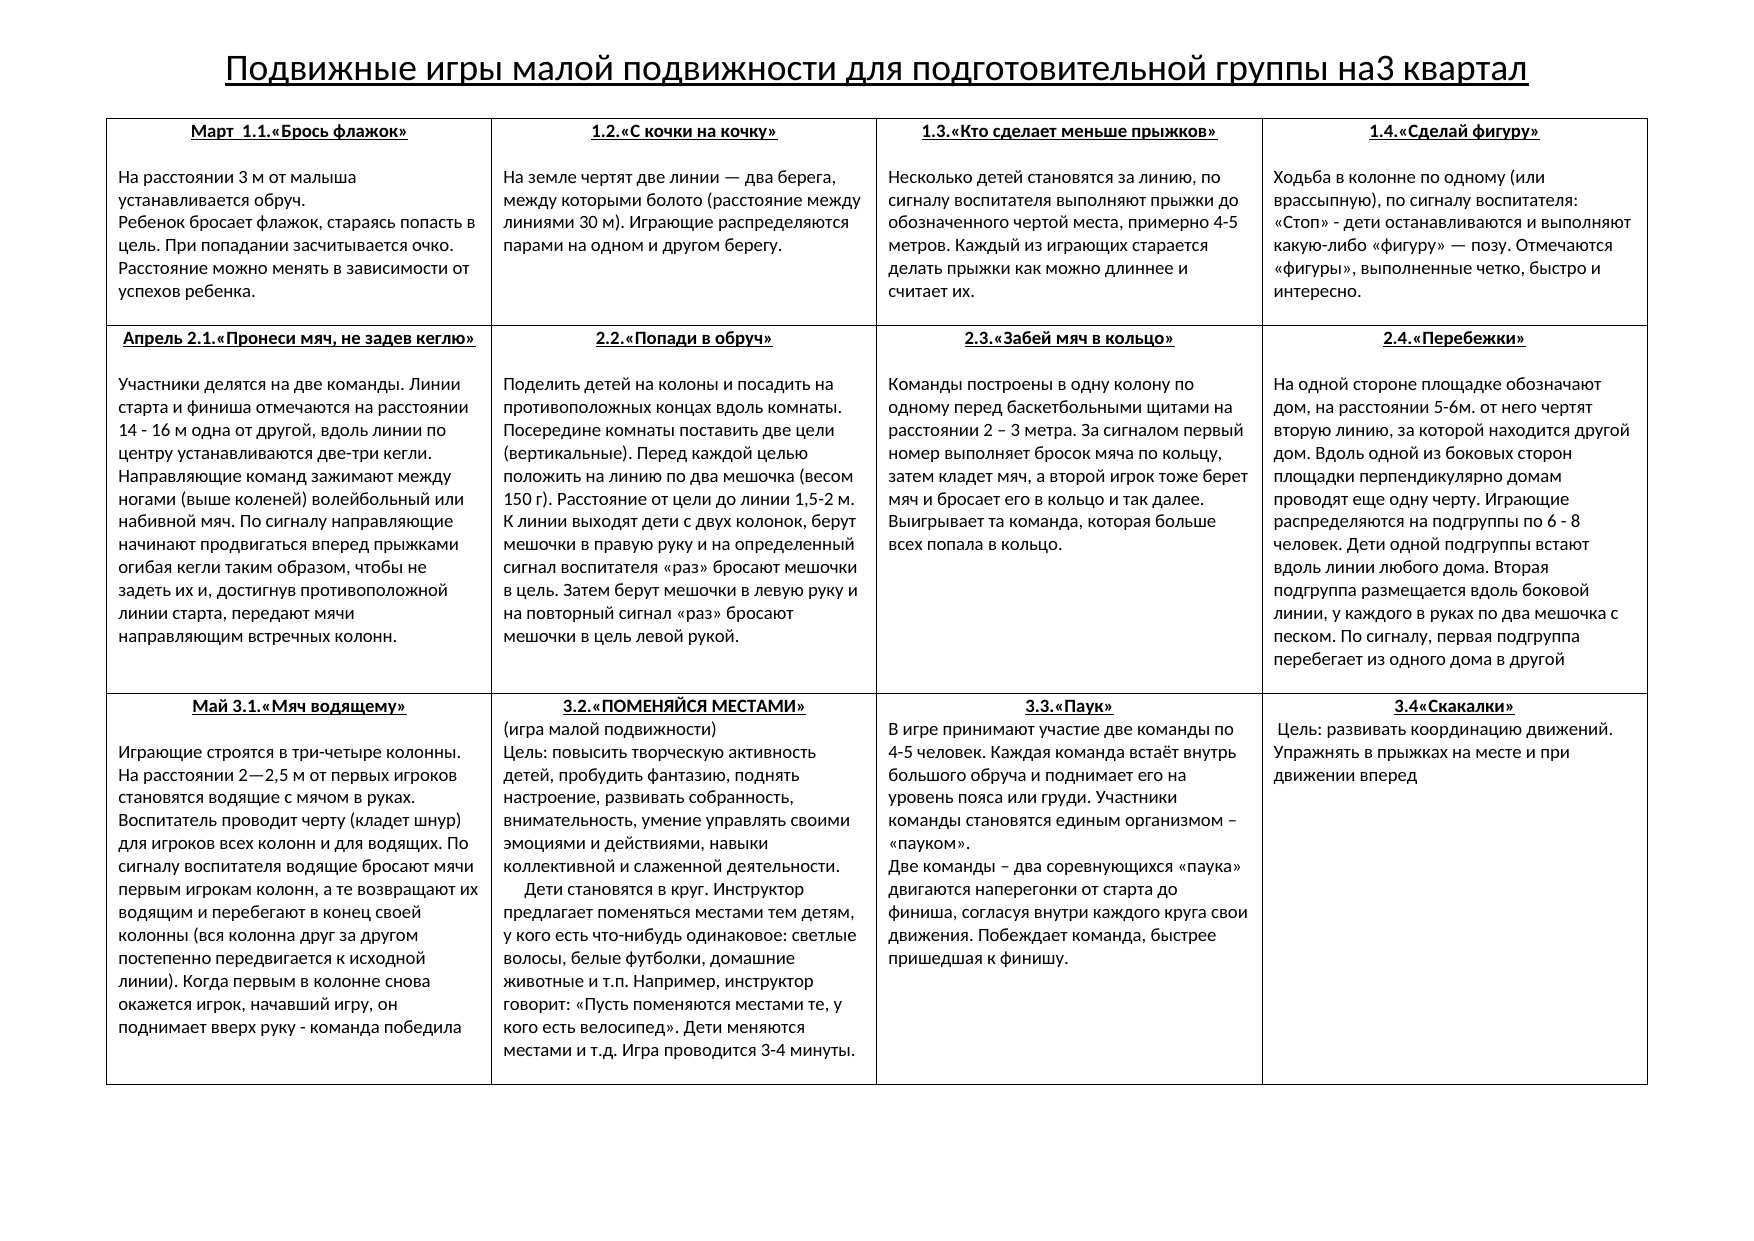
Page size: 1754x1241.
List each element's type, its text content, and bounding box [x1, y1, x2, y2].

table_cell 2.4.«Перебежки» На одной стороне площадке обозначают дом, на расстоянии 5-6м. от него чертят вторую линию, за которой находится другой дом. Вдоль одной из боковых сторон площадки перпендикулярно домам проводят еще одну черту. Играющие распределяются на подгруппы по 6 - 8 человек. Дети одной подгруппы встают вдоль линии любого дома. Вторая подгруппа размещается вдоль боковой линии, у каждого в руках по два мешочка с песком. По сигналу, первая подгруппа перебегает из одного дома в другой [1263, 326, 1647, 693]
table_header 1.2.«С кочки на кочку» На земле чертят две линии — два берега, между которыми болото (расстояние между линиями 30 м). Играющие распределяются парами на одном и другом берегу. [492, 119, 876, 325]
text Подвижные игры малой подвижности для подготовительной группы на3 квартал [118, 44, 1636, 90]
table_header Март 1.1.«Брось флажок» На расстоянии 3 м от малыша устанавливается обруч. Ребенок бросает флажок, стараясь попасть в цель. При попадании засчитывается очко. Расстояние можно менять в зависимости от успехов ребенка. [107, 119, 491, 325]
table_cell 2.2.«Попади в обруч» Поделить детей на колоны и посадить на противоположных концах вдоль комнаты. Посередине комнаты поставить две цели (вертикальные). Перед каждой целью положить на линию по два мешочка (весом 150 г). Расстояние от цели до линии 1,5-2 м. К линии выходят дети с двух колонок, берут мешочки в правую руку и на определенный сигнал воспитателя «раз» бросают мешочки в цель. Затем берут мешочки в левую руку и на повторный сигнал «раз» бросают мешочки в цель левой рукой. [492, 326, 876, 693]
table_cell 3.2.«ПОМЕНЯЙСЯ МЕСТАМИ» (игра малой подвижности) Цель: повысить творческую активность детей, пробудить фантазию, поднять настроение, развивать собранность, внимательность, умение управлять своими эмоциями и действиями, навыки коллективной и слаженной деятельности. Дети становятся в круг. Инструктор предлагает поменяться местами тем детям, у кого есть что-нибудь одинаковое: светлые волосы, белые футболки, домашние животные и т.п. Например, инструктор говорит: «Пусть поменяются местами те, у кого есть велосипед». Дети меняются местами и т.д. Игра проводится 3-4 минуты. [492, 694, 876, 1083]
table_header 1.3.«Кто сделает меньше прыжков» Несколько детей становятся за линию, по сигналу воспитателя выполняют прыжки до обозначенного чертой места, примерно 4-5 метров. Каждый из играющих старается делать прыжки как можно длиннее и считает их. [877, 119, 1262, 325]
table_cell 3.3.«Паук» В игре принимают участие две команды по 4-5 человек. Каждая команда встаёт внутрь большого обруча и поднимает его на уровень пояса или груди. Участники команды становятся единым организмом – «пауком». Две команды – два соревнующихся «паука» двигаются наперегонки от старта до финиша, согласуя внутри каждого круга свои движения. Побеждает команда, быстрее пришедшая к финишу. [877, 694, 1262, 1083]
table_header 1.4.«Сделай фигуру» Ходьба в колонне по одному (или врассыпную), по сигналу воспитателя: «Стоп» - дети останавливаются и выполняют какую-либо «фигуру» — позу. Отмечаются «фигуры», выполненные четко, быстро и интересно. [1263, 119, 1647, 325]
table_cell 2.3.«Забей мяч в кольцо» Команды построены в одну колону по одному перед баскетбольными щитами на расстоянии 2 – 3 метра. За сигналом первый номер выполняет бросок мяча по кольцу, затем кладет мяч, а второй игрок тоже берет мяч и бросает его в кольцо и так далее. Выигрывает та команда, которая больше всех попала в кольцо. [877, 326, 1262, 693]
table_cell 3.4«Скакалки» Цель: развивать координацию движений. Упражнять в прыжках на месте и при движении вперед [1263, 694, 1647, 1083]
table_cell Май 3.1.«Мяч водящему» Играющие строятся в три-четыре колонны. На расстоянии 2—2,5 м от первых игроков становятся водящие с мячом в руках. Воспитатель проводит черту (кладет шнур) для игроков всех колонн и для водящих. По сигналу воспитателя водящие бросают мячи первым игрокам колонн, а те возвращают их водящим и перебегают в конец своей колонны (вся колонна друг за другом постепенно передвигается к исходной линии). Когда первым в колонне снова окажется игрок, начавший игру, он поднимает вверх руку - команда победила [107, 694, 491, 1083]
table_cell Апрель 2.1.«Пронеси мяч, не задев кеглю» Участники делятся на две команды. Линии старта и финиша отмечаются на расстоянии 14 - 16 м одна от другой, вдоль линии по центру устанавливаются две-три кегли. Направляющие команд зажимают между ногами (выше коленей) волейбольный или набивной мяч. По сигналу направляющие начинают продвигаться вперед прыжками огибая кегли таким образом, чтобы не задеть их и, достигнув противоположной линии старта, передают мячи направляющим встречных колонн. [107, 326, 491, 693]
